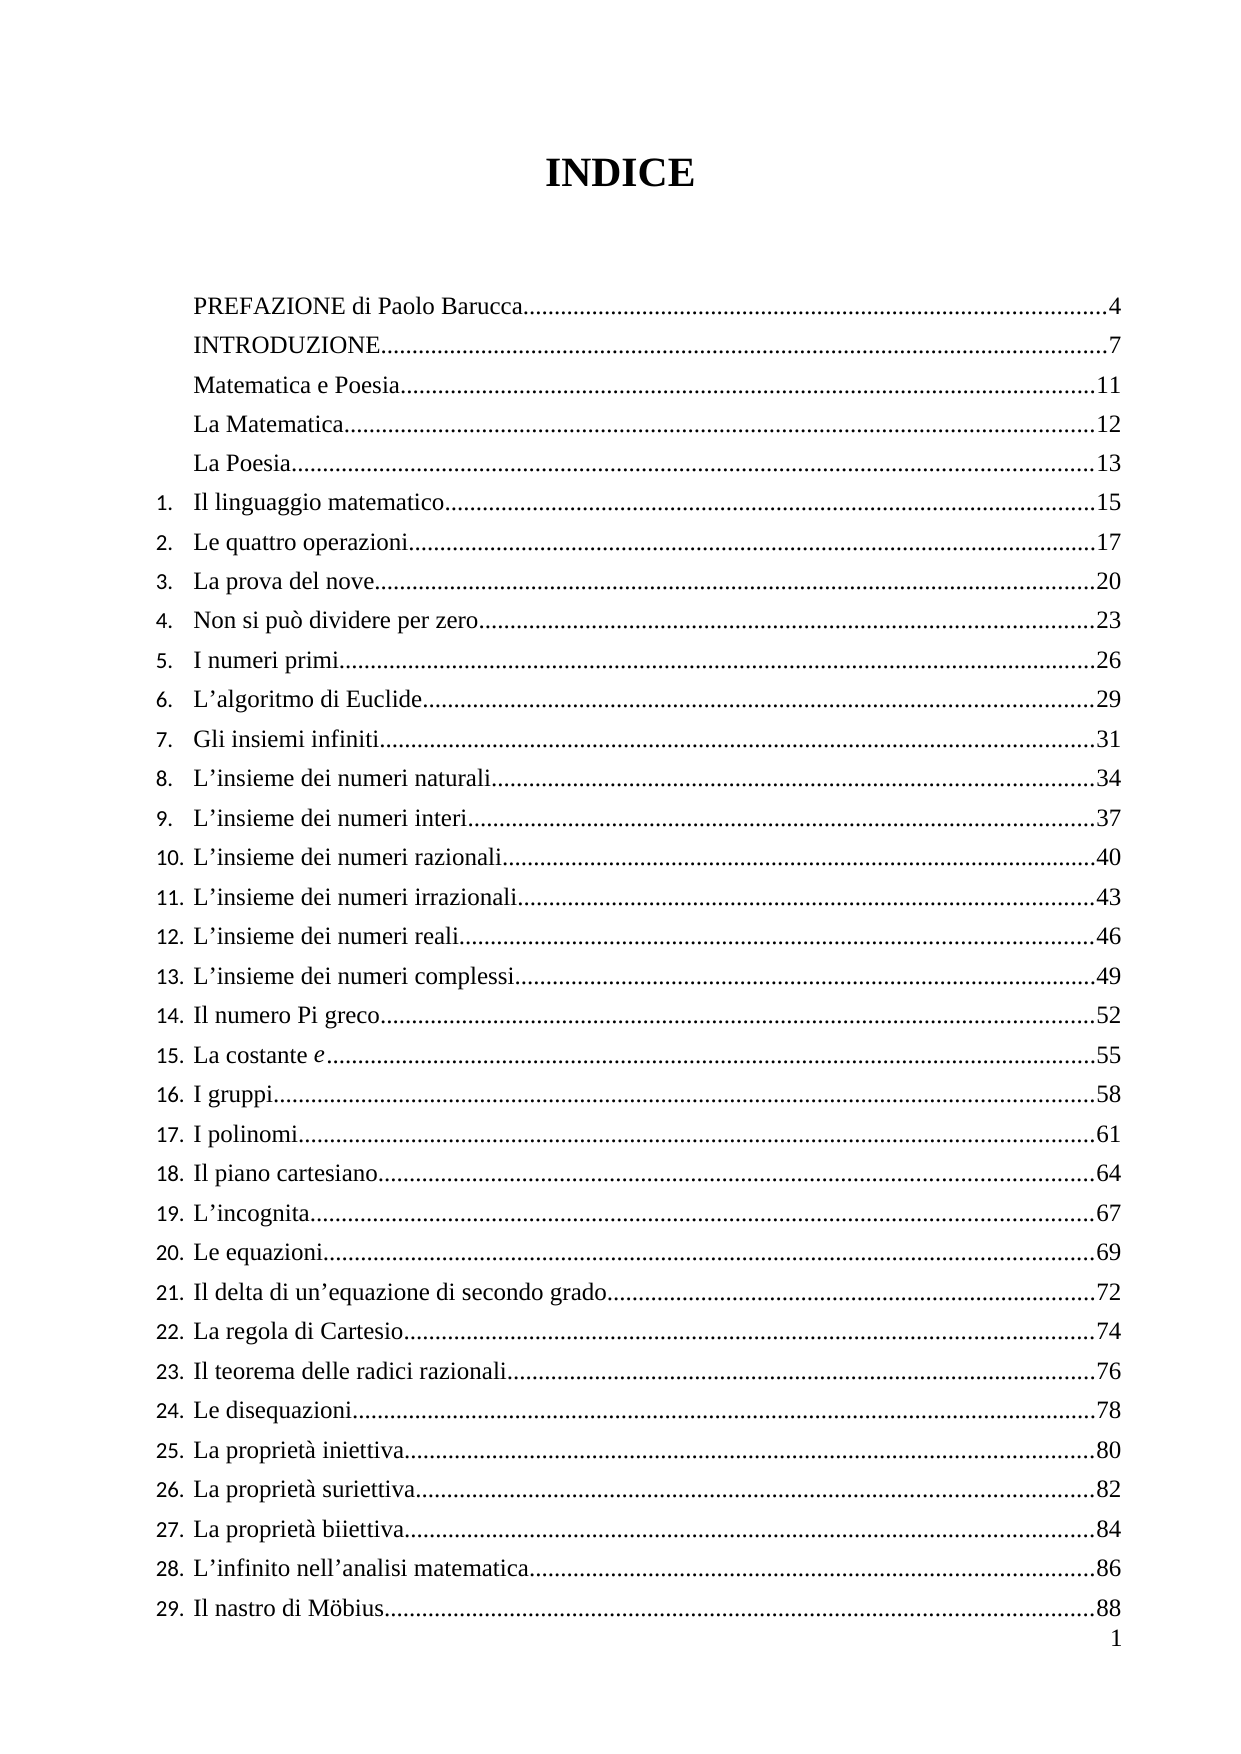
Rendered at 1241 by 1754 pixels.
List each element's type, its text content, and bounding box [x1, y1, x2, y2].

list La Matematica 12 [193, 409, 1122, 438]
text Il nastro di Möbius 88 [156, 1593, 1122, 1622]
text La costante 55 [156, 1040, 1122, 1069]
text Le disequazioni 78 [156, 1395, 1122, 1424]
text Il linguaggio matematico 15 [156, 487, 1122, 516]
text L’insieme dei numeri irrazionali 43 [156, 882, 1122, 911]
text I gruppi 58 [156, 1079, 1122, 1108]
text Il delta di un’equazione di secondo grado 72 [156, 1277, 1122, 1306]
text La proprietà suriettiva 82 [156, 1474, 1122, 1503]
text L’insieme dei numeri interi 37 [156, 803, 1122, 832]
text Il numero Pi greco 52 [156, 1000, 1122, 1029]
text Non si può dividere per zero 23 [156, 606, 1122, 635]
list La Poesia 13 [193, 448, 1122, 477]
text Il piano cartesiano 64 [156, 1158, 1122, 1187]
list INTRODUZIONE 7 [193, 331, 1122, 359]
text L’insieme dei numeri reali 46 [156, 921, 1122, 951]
text I numeri primi 26 [156, 645, 1122, 674]
text L’algoritmo di Euclide 29 [156, 684, 1122, 714]
text La proprietà biiettiva 84 [156, 1514, 1122, 1543]
text L’insieme dei numeri razionali 40 [156, 842, 1122, 872]
text La proprietà iniettiva 80 [156, 1435, 1122, 1464]
text Le equazioni 69 [156, 1237, 1122, 1266]
text L’insieme dei numeri naturali 34 [156, 763, 1122, 793]
text Gli insiemi infiniti 31 [156, 724, 1122, 753]
text L’infinito nell’analisi matematica 86 [156, 1553, 1122, 1582]
text La regola di Cartesio 74 [156, 1316, 1122, 1345]
text INDICE [118, 148, 1122, 196]
text Il teorema delle radici razionali 76 [156, 1356, 1122, 1385]
text La prova del nove 20 [156, 566, 1122, 595]
list Matematica e Poesia 11 [193, 370, 1122, 398]
text L’incognita 67 [156, 1198, 1122, 1227]
list PREFAZIONE di Paolo Barucca 4 [193, 291, 1122, 320]
text I polinomi 61 [156, 1119, 1122, 1148]
text L’insieme dei numeri complessi 49 [156, 961, 1122, 990]
text Le quattro operazioni 17 [156, 527, 1122, 556]
